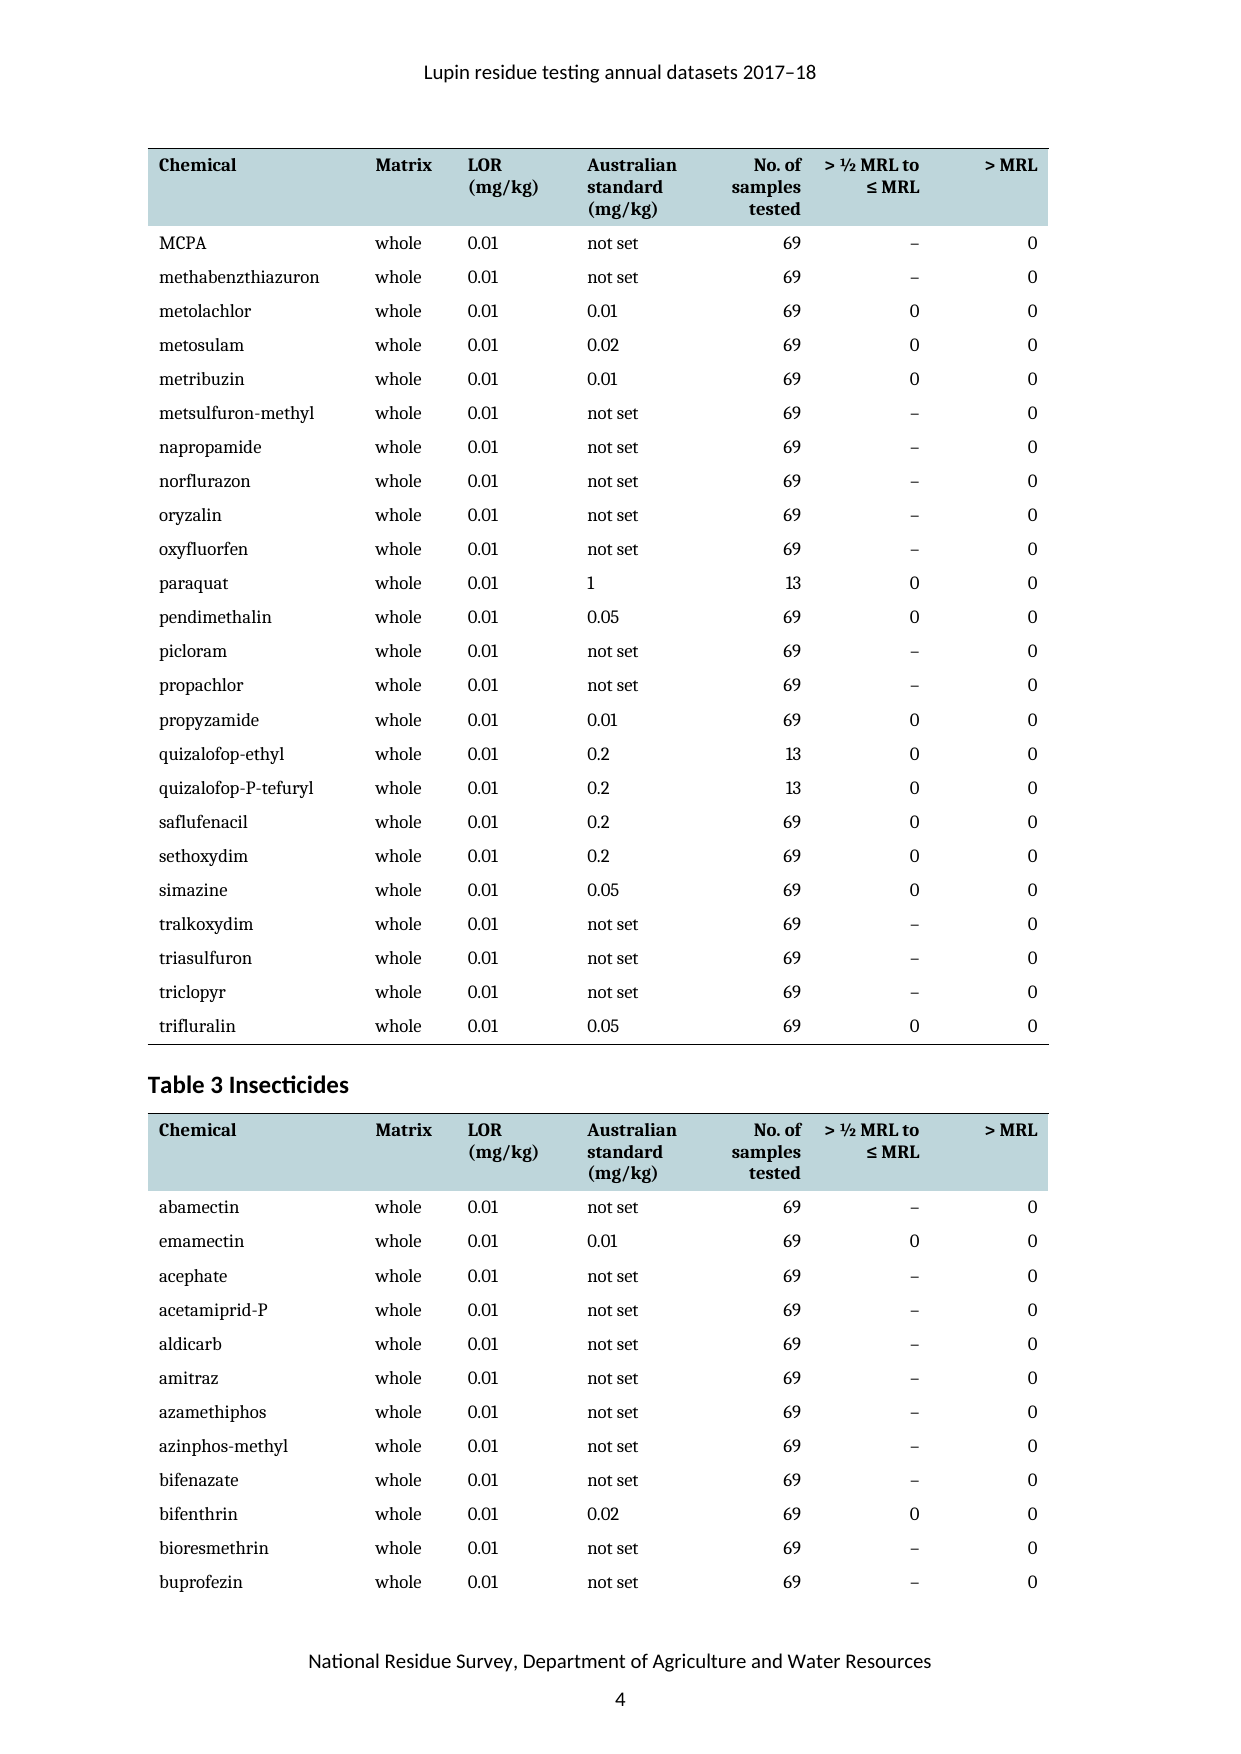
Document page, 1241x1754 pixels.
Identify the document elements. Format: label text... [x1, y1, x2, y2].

table_cell 69 [704, 1531, 812, 1565]
table_cell buprofezin [148, 1565, 364, 1599]
table_cell 0.01 [456, 1429, 576, 1463]
table_cell – [812, 669, 930, 703]
table_cell trifluralin [148, 1009, 364, 1043]
table_cell 0.01 [576, 703, 709, 737]
table_cell 0.01 [456, 533, 576, 567]
table_cell 0.2 [576, 771, 709, 805]
table_cell 0 [930, 703, 1048, 737]
table_cell 0 [812, 1497, 930, 1531]
table_cell acetamiprid-P [148, 1293, 364, 1327]
table_cell 0 [930, 1259, 1048, 1293]
table_cell whole [364, 396, 456, 430]
table_cell aldicarb [148, 1327, 364, 1361]
table_cell not set [576, 226, 709, 260]
table_cell 69 [709, 873, 812, 907]
table_cell 69 [709, 396, 812, 430]
table_header > ½ MRL to ≤ MRL [812, 1114, 930, 1191]
table_cell whole [364, 1191, 456, 1225]
table_cell 69 [709, 1009, 812, 1043]
table_cell 0 [930, 1497, 1048, 1531]
table_cell 0.2 [576, 737, 709, 771]
table_cell not set [576, 941, 709, 975]
table_cell – [812, 1361, 930, 1395]
table_cell 0.01 [456, 771, 576, 805]
table_cell 0 [812, 771, 930, 805]
table_cell 0.01 [456, 941, 576, 975]
table_cell – [812, 907, 930, 941]
table_cell 0 [930, 362, 1048, 396]
table_cell 69 [704, 1463, 812, 1497]
table_cell 0 [930, 1565, 1048, 1599]
table_cell 0 [812, 601, 930, 635]
table_cell napropamide [148, 430, 364, 464]
table_cell 0.01 [456, 805, 576, 839]
table_cell 69 [704, 1497, 812, 1531]
table_cell azamethiphos [148, 1395, 364, 1429]
table_cell propyzamide [148, 703, 364, 737]
table_cell whole [364, 294, 456, 328]
table_cell 69 [709, 499, 812, 532]
table_cell 0.01 [456, 1009, 576, 1043]
table_cell 69 [709, 601, 812, 635]
table_cell whole [364, 1259, 456, 1293]
table_cell 0.01 [456, 873, 576, 907]
table_cell 0 [930, 635, 1048, 669]
table_cell 0.01 [456, 1531, 576, 1565]
table_cell 0.01 [456, 430, 576, 464]
table_cell 0 [930, 737, 1048, 771]
table_header Chemical [148, 1114, 364, 1191]
table_cell 0 [930, 464, 1048, 498]
table_cell 0 [812, 328, 930, 362]
table_cell – [812, 635, 930, 669]
table_cell whole [364, 1531, 456, 1565]
table_cell 0 [930, 1009, 1048, 1043]
table_cell pendimethalin [148, 601, 364, 635]
table_cell whole [364, 941, 456, 975]
table_header Matrix [364, 1114, 456, 1191]
table_cell 0 [930, 1293, 1048, 1327]
table_header Chemical [148, 149, 364, 226]
table_cell whole [364, 771, 456, 805]
table_cell abamectin [148, 1191, 364, 1225]
table_cell 0.01 [456, 294, 576, 328]
table_header No. of samples tested [704, 1114, 812, 1191]
table_cell 0 [812, 873, 930, 907]
table_cell 0 [930, 1463, 1048, 1497]
table_cell 0 [930, 533, 1048, 567]
table_cell not set [576, 1463, 704, 1497]
table_cell – [812, 1259, 930, 1293]
table_cell 0.01 [456, 1191, 576, 1225]
table_cell not set [576, 533, 709, 567]
table_cell 0 [812, 703, 930, 737]
table_cell 69 [704, 1361, 812, 1395]
table_cell not set [576, 1361, 704, 1395]
table_cell – [812, 1531, 930, 1565]
table_cell quizalofop-ethyl [148, 737, 364, 771]
table_cell 0 [930, 669, 1048, 703]
table_cell 0.02 [576, 1497, 704, 1531]
table_cell 0.2 [576, 805, 709, 839]
table_cell not set [576, 260, 709, 294]
table_cell 69 [709, 430, 812, 464]
table_cell 0.01 [456, 1497, 576, 1531]
table_cell whole [364, 1225, 456, 1259]
table_cell whole [364, 260, 456, 294]
table_header Matrix [364, 149, 456, 226]
table_cell not set [576, 430, 709, 464]
table_cell 0 [812, 1009, 930, 1043]
table_cell 0 [930, 975, 1048, 1009]
table_cell 0 [812, 567, 930, 601]
table_cell – [812, 1429, 930, 1463]
table_header LOR (mg/kg) [456, 149, 576, 226]
table_cell 0 [930, 430, 1048, 464]
table_cell 0.01 [456, 226, 576, 260]
table_cell – [812, 533, 930, 567]
table_cell 69 [709, 839, 812, 873]
table_cell – [812, 1565, 930, 1599]
table_cell – [812, 464, 930, 498]
table_cell simazine [148, 873, 364, 907]
table_cell – [812, 260, 930, 294]
table_header LOR (mg/kg) [456, 1114, 576, 1191]
table_cell 0.01 [456, 396, 576, 430]
table_cell 0.01 [456, 1463, 576, 1497]
table_cell 69 [704, 1225, 812, 1259]
table_cell whole [364, 669, 456, 703]
table_cell amitraz [148, 1361, 364, 1395]
table_cell propachlor [148, 669, 364, 703]
table_cell methabenzthiazuron [148, 260, 364, 294]
table_cell whole [364, 464, 456, 498]
table_cell 69 [709, 941, 812, 975]
table_cell 0 [812, 1225, 930, 1259]
table_cell 0.01 [456, 1259, 576, 1293]
table_cell – [812, 1293, 930, 1327]
table_cell not set [576, 669, 709, 703]
table_cell whole [364, 499, 456, 532]
table_cell 69 [709, 464, 812, 498]
table_cell whole [364, 328, 456, 362]
table_cell 0 [930, 839, 1048, 873]
table_cell 0.01 [456, 1395, 576, 1429]
table_cell 0 [930, 1327, 1048, 1361]
table_cell 13 [709, 771, 812, 805]
table_cell – [812, 226, 930, 260]
table_cell whole [364, 1009, 456, 1043]
table_cell acephate [148, 1259, 364, 1293]
table_cell 69 [709, 362, 812, 396]
table_cell 69 [704, 1293, 812, 1327]
table_cell not set [576, 1565, 704, 1599]
table_cell 0.01 [456, 499, 576, 532]
table_cell tralkoxydim [148, 907, 364, 941]
table_cell not set [576, 1191, 704, 1225]
table_cell 0 [930, 805, 1048, 839]
table_cell not set [576, 1259, 704, 1293]
table_cell 0.01 [456, 1361, 576, 1395]
table_cell 0.01 [456, 362, 576, 396]
table_cell 69 [709, 975, 812, 1009]
table_cell 1 [576, 567, 709, 601]
table_cell 0 [930, 873, 1048, 907]
table_cell – [812, 975, 930, 1009]
table_cell 0.05 [576, 873, 709, 907]
table_cell whole [364, 226, 456, 260]
table_cell whole [364, 1565, 456, 1599]
table_cell whole [364, 567, 456, 601]
table_cell MCPA [148, 226, 364, 260]
table_cell – [812, 430, 930, 464]
table_cell whole [364, 1429, 456, 1463]
table_cell 69 [709, 533, 812, 567]
table_cell 0.01 [576, 1225, 704, 1259]
table_cell 0.01 [456, 1225, 576, 1259]
table_cell not set [576, 1531, 704, 1565]
table_cell whole [364, 430, 456, 464]
table_cell whole [364, 1463, 456, 1497]
table_cell 0 [930, 1225, 1048, 1259]
table_cell 69 [704, 1191, 812, 1225]
table_cell 69 [709, 907, 812, 941]
table_cell not set [576, 1395, 704, 1429]
table_cell whole [364, 601, 456, 635]
table_cell 0 [930, 601, 1048, 635]
table_cell sethoxydim [148, 839, 364, 873]
table_cell 69 [709, 260, 812, 294]
table_cell 0.05 [576, 601, 709, 635]
table_cell metosulam [148, 328, 364, 362]
table_cell 0.01 [456, 669, 576, 703]
table_header No. of samples tested [709, 149, 812, 226]
table_cell whole [364, 635, 456, 669]
table_cell 69 [704, 1429, 812, 1463]
table_cell – [812, 1327, 930, 1361]
table_cell 0 [930, 907, 1048, 941]
table_header Australian standard (mg/kg) [576, 149, 709, 226]
table_cell quizalofop-P-tefuryl [148, 771, 364, 805]
table_cell 69 [709, 635, 812, 669]
table_cell 69 [709, 703, 812, 737]
table_cell not set [576, 1429, 704, 1463]
table_cell 0 [930, 226, 1048, 260]
table_cell 69 [704, 1259, 812, 1293]
table_cell 0.01 [456, 1565, 576, 1599]
table_cell 69 [709, 294, 812, 328]
table_cell 69 [704, 1565, 812, 1599]
table_cell – [812, 499, 930, 532]
table_cell 69 [709, 669, 812, 703]
table_cell 0 [930, 1361, 1048, 1395]
table_cell oxyfluorfen [148, 533, 364, 567]
table_cell 69 [704, 1395, 812, 1429]
table_cell not set [576, 975, 709, 1009]
table_cell 0 [930, 1429, 1048, 1463]
table_cell not set [576, 1327, 704, 1361]
table_cell – [812, 941, 930, 975]
table_cell 0 [812, 294, 930, 328]
table_cell – [812, 396, 930, 430]
table_cell 0 [812, 805, 930, 839]
table_cell bioresmethrin [148, 1531, 364, 1565]
table_cell whole [364, 839, 456, 873]
table_cell 0 [930, 396, 1048, 430]
table_cell metsulfuron-methyl [148, 396, 364, 430]
table_cell not set [576, 635, 709, 669]
table_cell not set [576, 464, 709, 498]
table_header > MRL [930, 149, 1048, 226]
table_cell 0.01 [456, 567, 576, 601]
table_cell 69 [709, 805, 812, 839]
table_cell 0 [930, 294, 1048, 328]
table_cell 0 [930, 499, 1048, 532]
table_cell 0 [930, 328, 1048, 362]
table_cell 0.01 [456, 464, 576, 498]
table_cell whole [364, 533, 456, 567]
table_cell not set [576, 1293, 704, 1327]
table_cell bifenazate [148, 1463, 364, 1497]
table_cell 0.01 [456, 328, 576, 362]
table_cell 0.05 [576, 1009, 709, 1043]
table_header > MRL [930, 1114, 1048, 1191]
table_cell 13 [709, 567, 812, 601]
table_cell whole [364, 975, 456, 1009]
table_cell whole [364, 873, 456, 907]
table_cell 0.01 [456, 1327, 576, 1361]
table_cell picloram [148, 635, 364, 669]
table_cell whole [364, 1327, 456, 1361]
table_cell 0 [930, 1395, 1048, 1429]
table_cell 0 [930, 567, 1048, 601]
table_cell whole [364, 805, 456, 839]
table_cell not set [576, 907, 709, 941]
table_cell azinphos-methyl [148, 1429, 364, 1463]
table_cell triasulfuron [148, 941, 364, 975]
table_cell 0 [930, 771, 1048, 805]
table_cell 0.01 [456, 839, 576, 873]
table_cell 0.01 [576, 362, 709, 396]
table_cell 0 [930, 260, 1048, 294]
table_cell whole [364, 1361, 456, 1395]
table_cell 0.01 [456, 601, 576, 635]
table_cell 0.01 [456, 703, 576, 737]
table_cell 0.01 [456, 260, 576, 294]
table_cell saflufenacil [148, 805, 364, 839]
table_cell whole [364, 362, 456, 396]
table_cell 0.01 [576, 294, 709, 328]
table_cell 0.01 [456, 907, 576, 941]
table_cell bifenthrin [148, 1497, 364, 1531]
table_cell 69 [704, 1327, 812, 1361]
table_cell 0 [812, 737, 930, 771]
table_cell 0 [930, 941, 1048, 975]
table_cell whole [364, 1497, 456, 1531]
table_cell 0.01 [456, 737, 576, 771]
table_cell 69 [709, 226, 812, 260]
table_cell 13 [709, 737, 812, 771]
table_cell whole [364, 907, 456, 941]
table_cell whole [364, 1293, 456, 1327]
table_cell norflurazon [148, 464, 364, 498]
table_cell 69 [709, 328, 812, 362]
table_cell oryzalin [148, 499, 364, 532]
table_cell – [812, 1395, 930, 1429]
table_header Australian standard (mg/kg) [576, 1114, 704, 1191]
table_cell not set [576, 396, 709, 430]
table_cell metolachlor [148, 294, 364, 328]
table_cell 0 [812, 362, 930, 396]
table_cell paraquat [148, 567, 364, 601]
table_cell metribuzin [148, 362, 364, 396]
table_header > ½ MRL to ≤ MRL [812, 149, 930, 226]
table_cell – [812, 1191, 930, 1225]
table_cell 0.01 [456, 635, 576, 669]
table_cell 0 [930, 1531, 1048, 1565]
table_cell emamectin [148, 1225, 364, 1259]
table_cell whole [364, 1395, 456, 1429]
table_cell 0.01 [456, 975, 576, 1009]
table_cell not set [576, 499, 709, 532]
table_cell – [812, 1463, 930, 1497]
table_cell triclopyr [148, 975, 364, 1009]
table_cell 0.02 [576, 328, 709, 362]
table_cell whole [364, 737, 456, 771]
table_cell 0.2 [576, 839, 709, 873]
table_cell 0.01 [456, 1293, 576, 1327]
table_cell 0 [930, 1191, 1048, 1225]
table_cell whole [364, 703, 456, 737]
table_cell 0 [812, 839, 930, 873]
